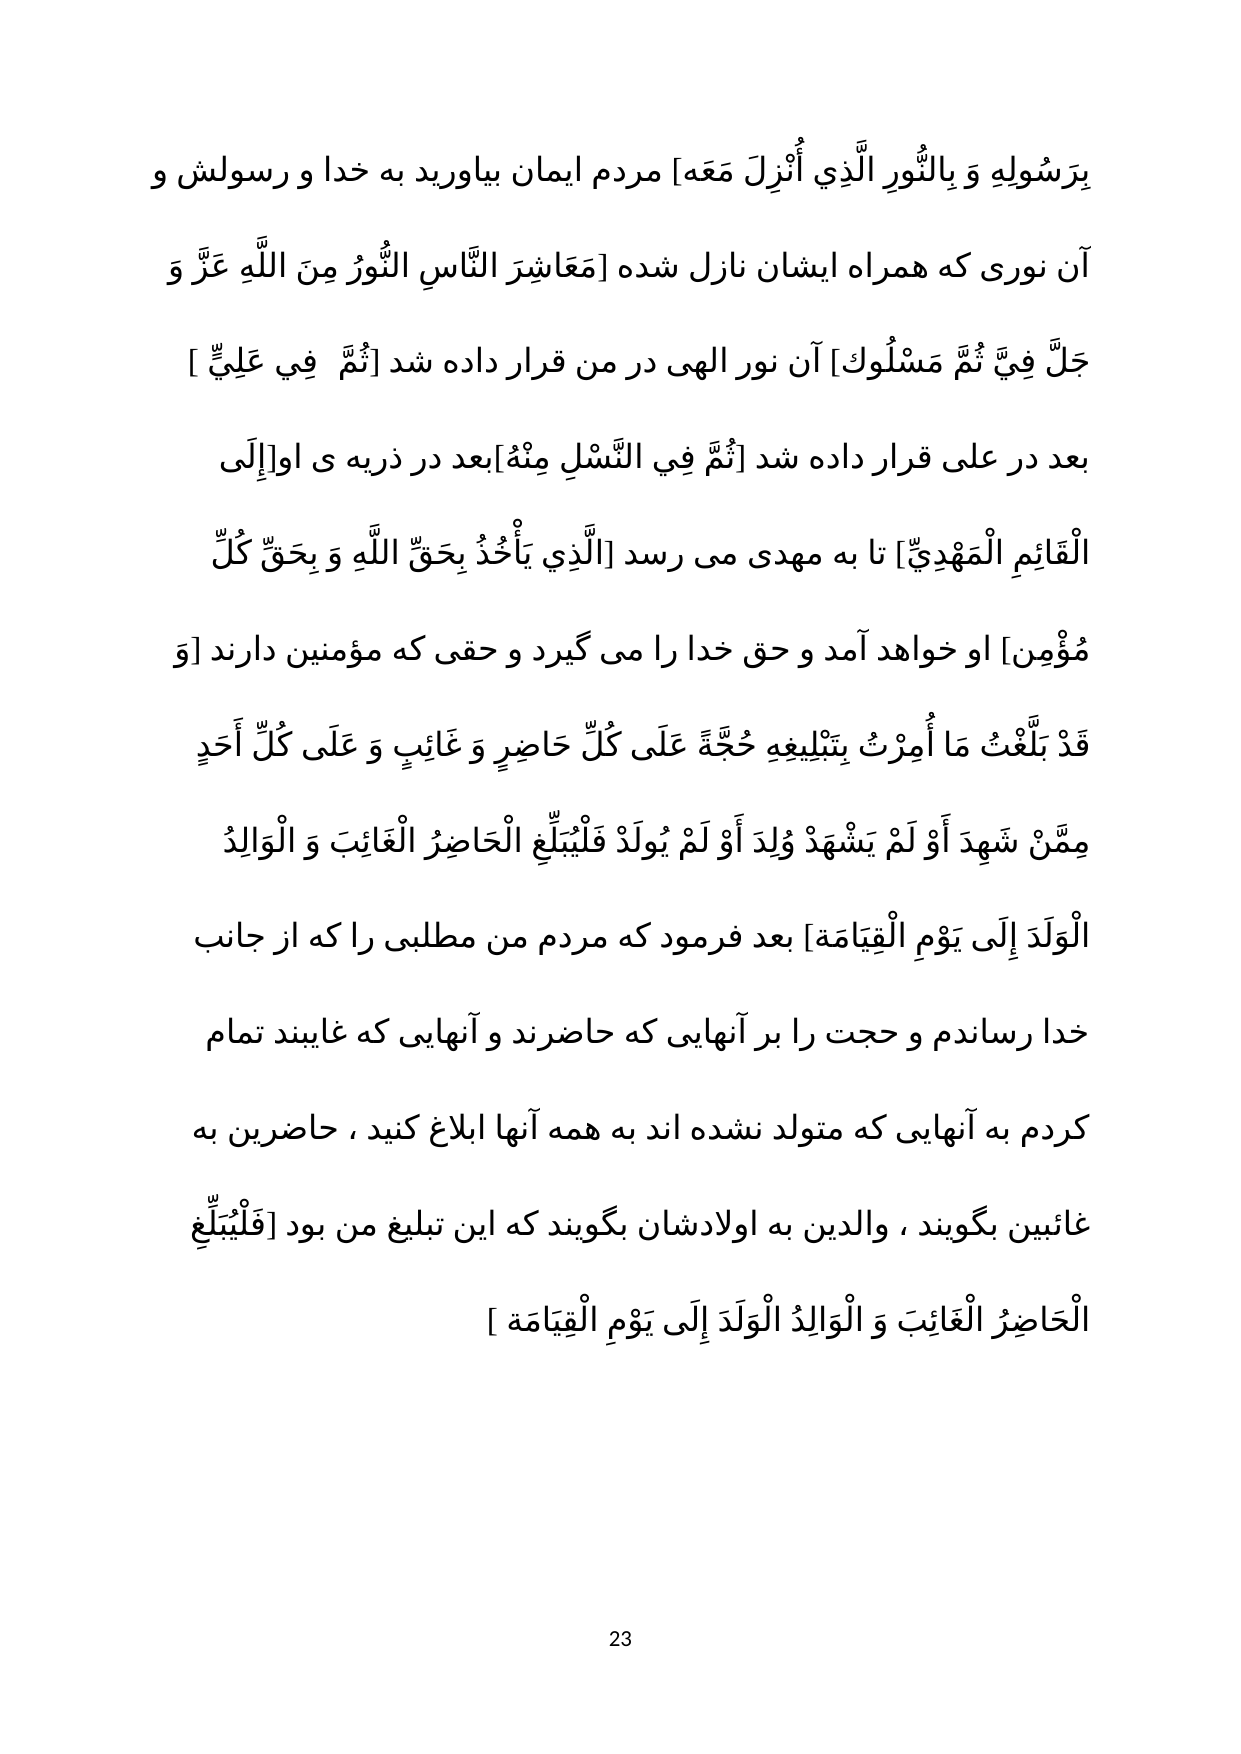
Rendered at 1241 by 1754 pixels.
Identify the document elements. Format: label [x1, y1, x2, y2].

text [150, 150, 1090, 1338]
